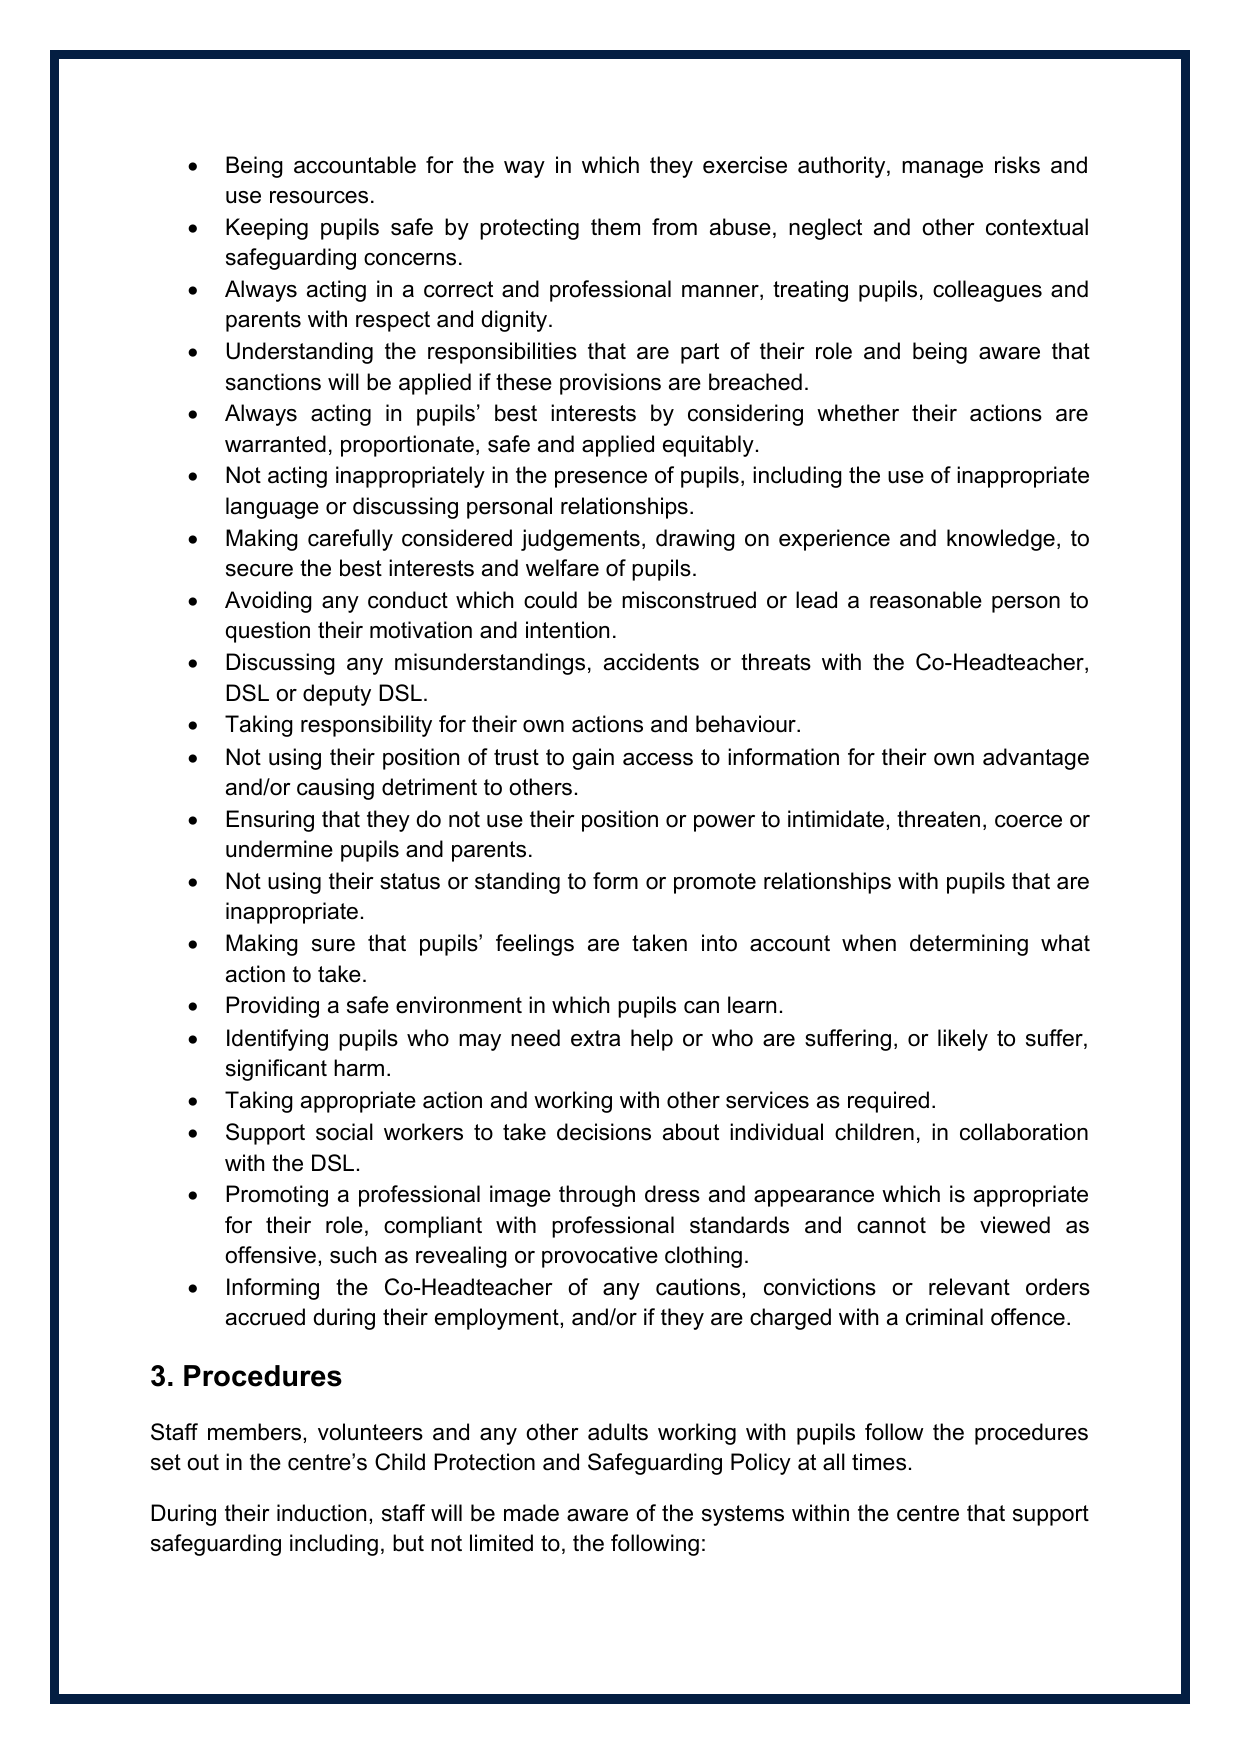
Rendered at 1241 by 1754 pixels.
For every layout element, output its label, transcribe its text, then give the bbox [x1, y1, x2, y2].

list Ensuring that they do not use their position or power to intimidate, threaten, coerce or undermine pupils and parents. [187, 804, 1090, 862]
list Taking responsibility for their own actions and behaviour. [187, 710, 1090, 738]
list Identifying pupils who may need extra help or who are suffering, or likely to suffer, significant harm. [187, 1023, 1090, 1081]
list Not acting inappropriately in the presence of pupils, including the use of inappropriate language or discussing personal relationships. [187, 461, 1090, 519]
text Staff members, volunteers and any other adults working with pupils follow the procedures set out in the centre’s Child Protection and Safeguarding Policy at all times. [150, 1419, 1090, 1475]
list Avoiding any conduct which could be misconstrued or lead a reasonable person to question their motivation and intention. [187, 585, 1090, 644]
subtitle 3. Procedures [150, 1359, 1090, 1393]
list Not using their status or standing to form or promote relationships with pupils that are inappropriate. [187, 866, 1090, 925]
list Providing a safe environment in which pupils can learn. [187, 991, 1090, 1019]
list Not using their position of trust to gain access to information for their own advantage and/or causing detriment to others. [187, 742, 1090, 800]
list Making carefully considered judgements, drawing on experience and knowledge, to secure the best interests and welfare of pupils. [187, 523, 1090, 581]
list Understanding the responsibilities that are part of their role and being aware that sanctions will be applied if these provisions are breached. [187, 337, 1090, 395]
list Taking appropriate action and working with other services as required. [187, 1085, 1090, 1113]
list Support social workers to take decisions about individual children, in collaboration with the DSL. [187, 1117, 1090, 1176]
list Making sure that pupils’ feelings are taken into account when determining what action to take. [187, 928, 1090, 987]
text During their induction, staff will be made aware of the systems within the centre that support safeguarding including, but not limited to, the following: [150, 1500, 1090, 1556]
list Always acting in a correct and professional manner, treating pupils, colleagues and parents with respect and dignity. [187, 274, 1090, 333]
list Promoting a professional image through dress and appearance which is appropriate for their role, compliant with professional standards and cannot be viewed as offensive, such as revealing or provocative clothing. [187, 1180, 1090, 1268]
list Informing the Co-Headteacher of any cautions, convictions or relevant orders accrued during their employment, and/or if they are charged with a criminal offence. [187, 1272, 1090, 1330]
list Keeping pupils safe by protecting them from abuse, neglect and other contextual safeguarding concerns. [187, 212, 1090, 271]
list Always acting in pupils’ best interests by considering whether their actions are warranted, proportionate, safe and applied equitably. [187, 399, 1090, 457]
list Discussing any misunderstandings, accidents or threats with the Co-Headteacher, DSL or deputy DSL. [187, 647, 1090, 706]
list Being accountable for the way in which they exercise authority, manage risks and use resources. [187, 150, 1090, 208]
